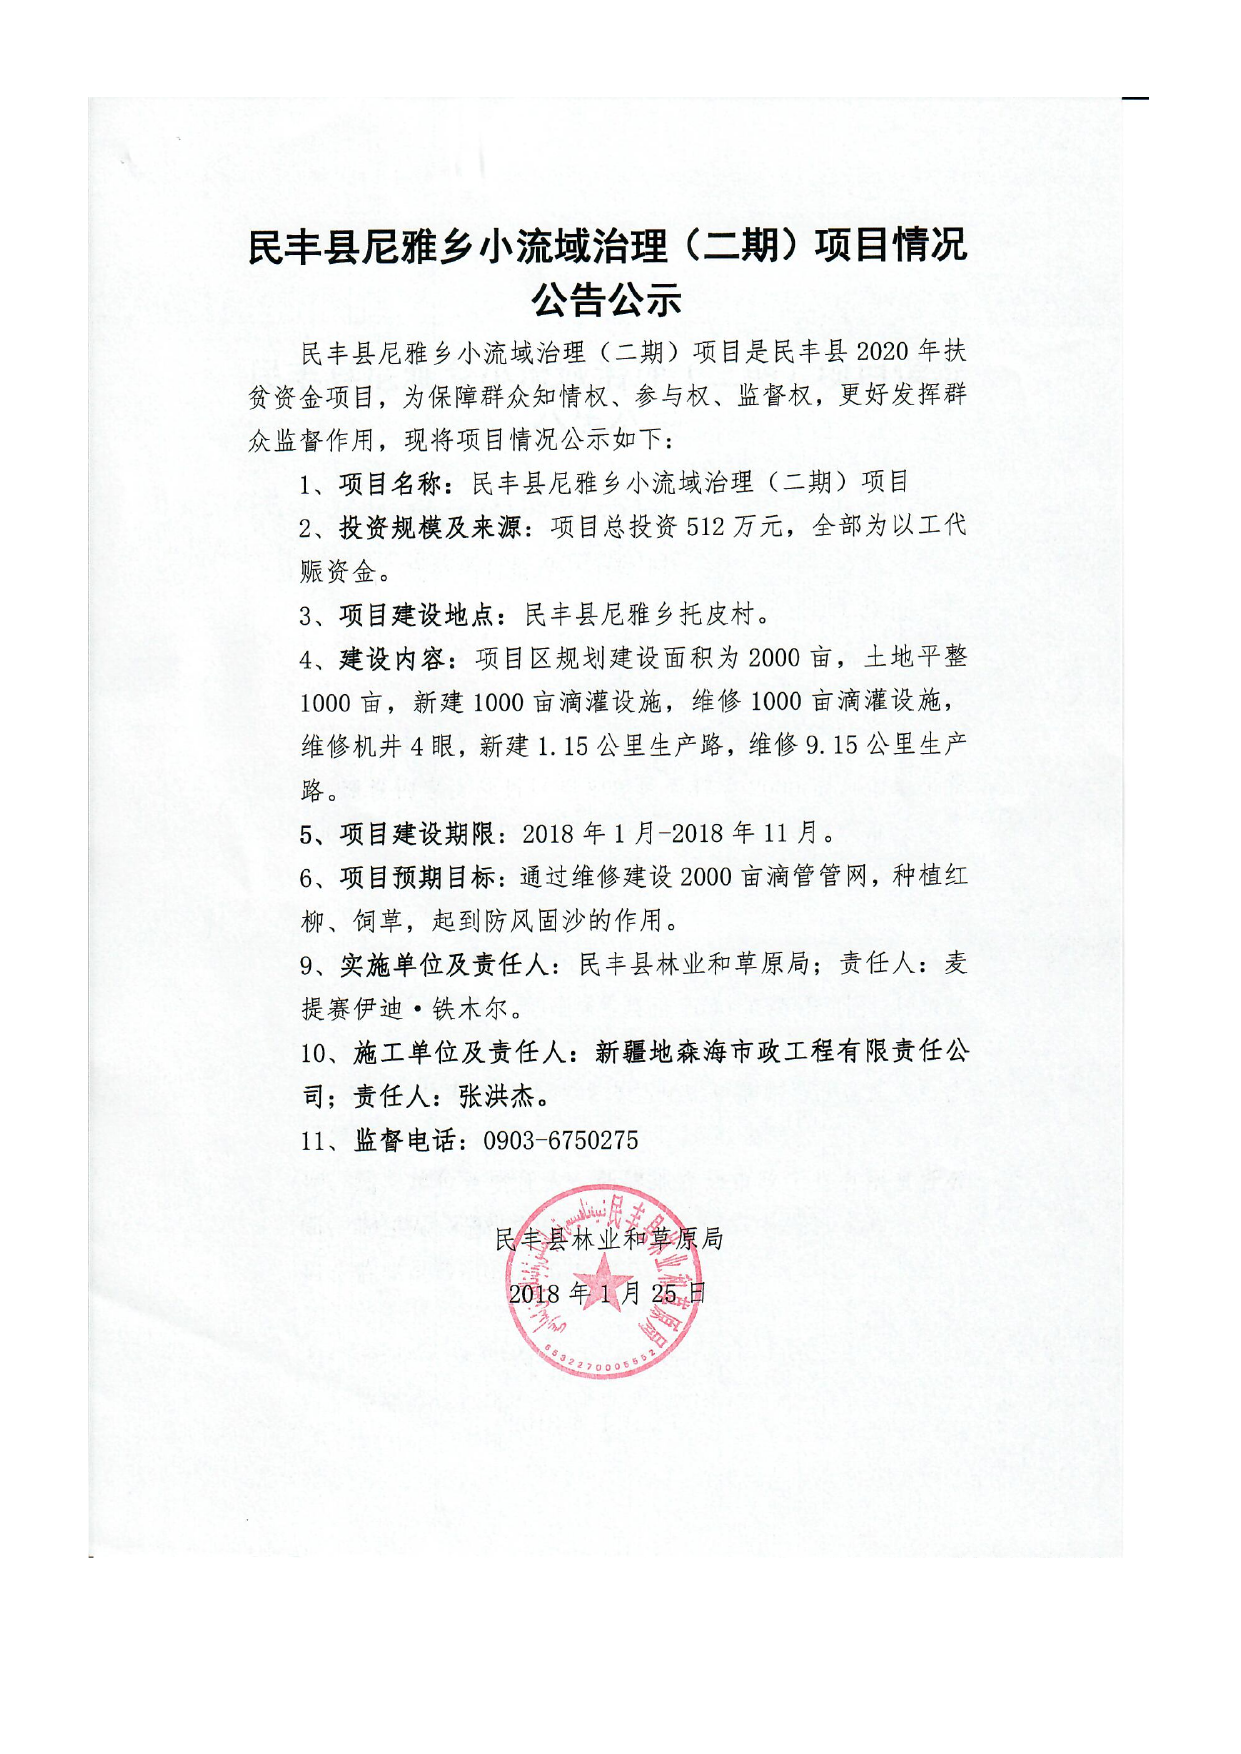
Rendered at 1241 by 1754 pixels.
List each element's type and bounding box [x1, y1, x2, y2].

picture [88, 97, 1151, 1558]
